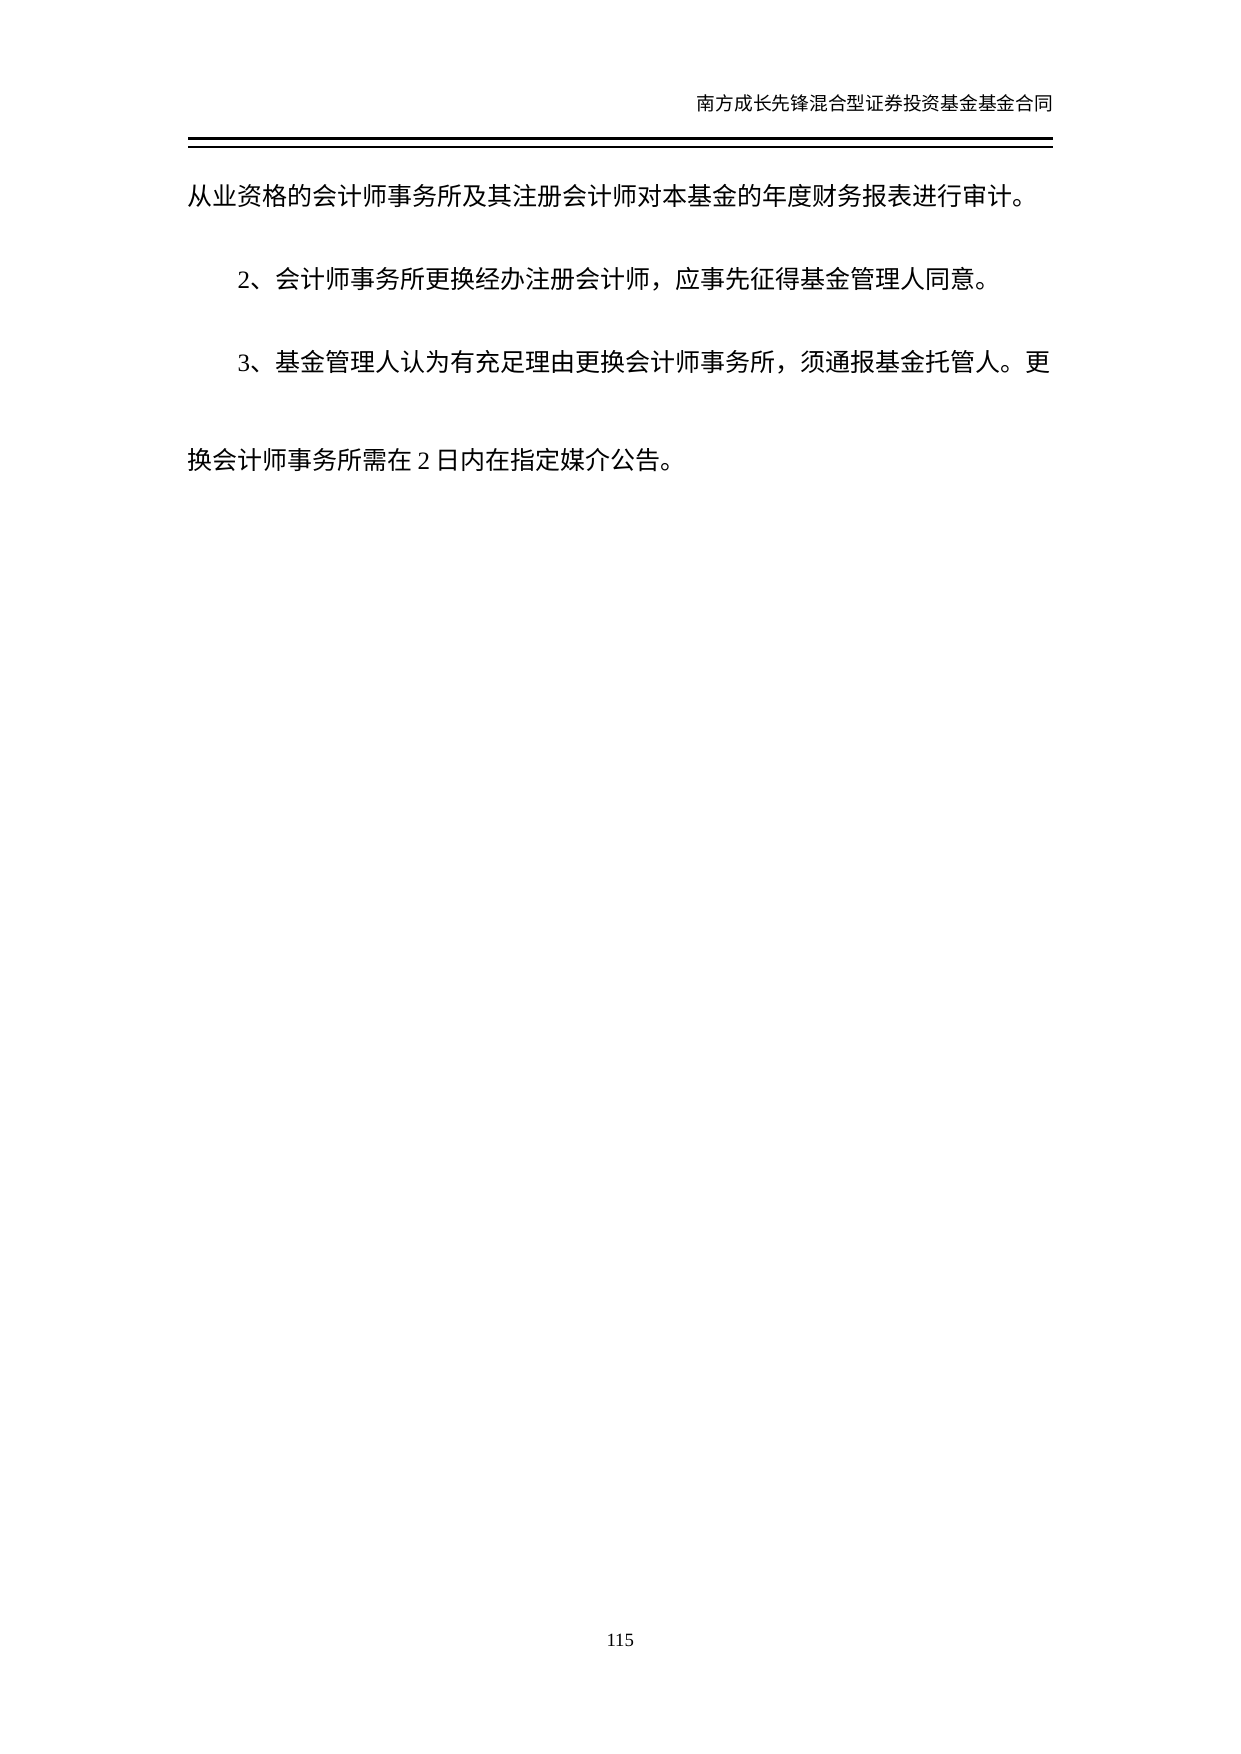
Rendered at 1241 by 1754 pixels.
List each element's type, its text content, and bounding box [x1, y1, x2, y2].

text 3、基金管理人认为有充足理由更换会计师事务所，须通报基金托管人。更换会计师事务所需在2日内在指定媒介公告。 [187, 328, 1053, 491]
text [187, 162, 1053, 227]
text 2、会计师事务所更换经办注册会计师，应事先征得基金管理人同意。 [187, 245, 1053, 310]
